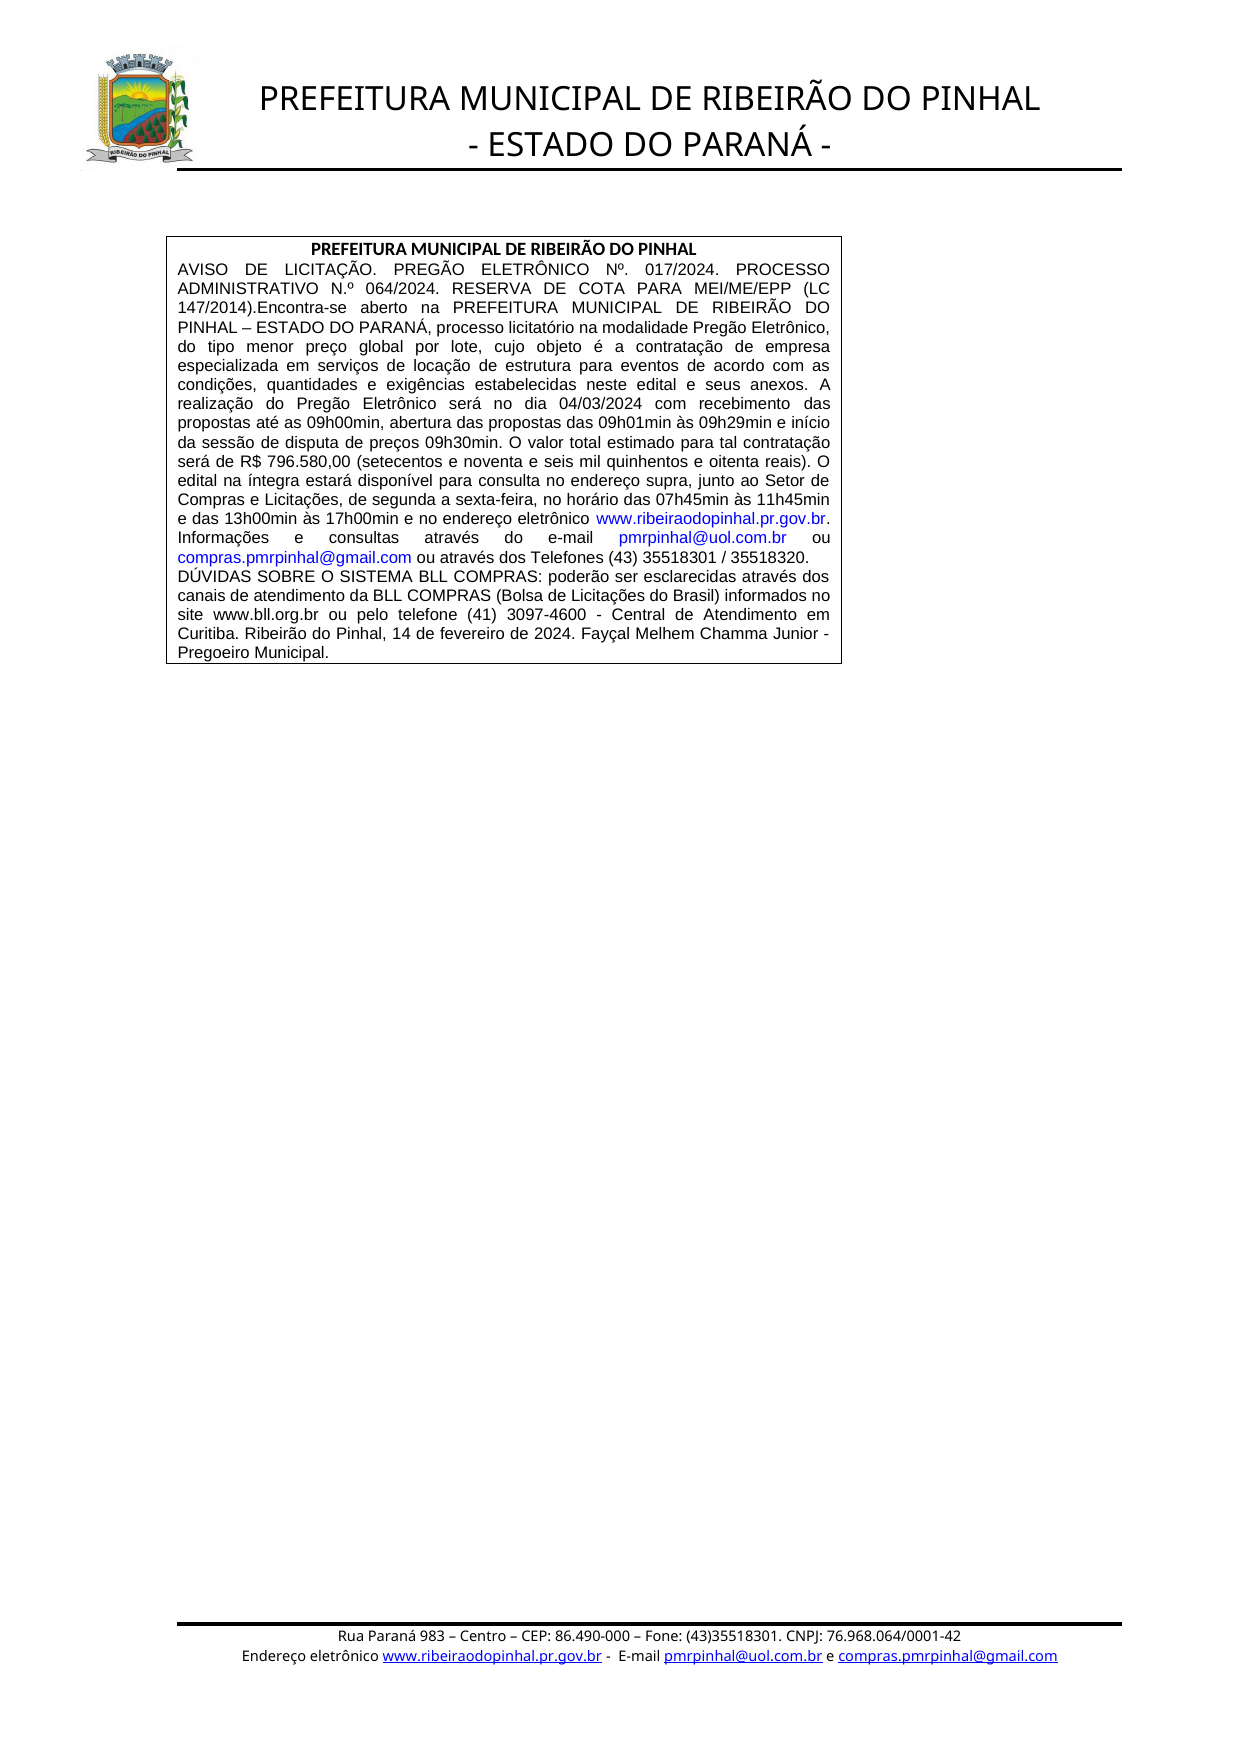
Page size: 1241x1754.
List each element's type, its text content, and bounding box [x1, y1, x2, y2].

picture [79, 45, 202, 171]
table_header PREFEITURA MUNICIPAL DE RIBEIRÃO DO PINHAL AVISO DE LICITAÇÃO. PREGÃO ELETRÔNICO Nº. 017/2024. PROCESSO ADMINISTRATIVO N.º 064/2024. RESERVA DE COTA PARA MEI/ME/EPP (LC 147/2014).Encontra-se aberto na PREFEITURA MUNICIPAL DE RIBEIRÃO DO PINHAL – ESTADO DO PARANÁ, processo licitatório na modalidade Pregão Eletrônico, do tipo menor preço global por lote, cujo objeto é a contratação de empresa especializada em serviços de locação de estrutura para eventos de acordo com as condições, quantidades e exigências estabelecidas neste edital e seus anexos. A realização do Pregão Eletrônico será no dia 04/03/2024 com recebimento das propostas até as 09h00min, abertura das propostas das 09h01min às 09h29min e início da sessão de disputa de preços 09h30min. O valor total estimado para tal contratação será de R$ 796.580,00 (setecentos e noventa e seis mil quinhentos e oitenta reais). O edital na íntegra estará disponível para consulta no endereço supra, junto ao Setor de Compras e Licitações, de segunda a sexta-feira, no horário das 07h45min às 11h45min e das 13h00min às 17h00min e no endereço eletrônico www.ribeiraodopinhal.pr.gov.br. Informações e consultas através do e-mail pmrpinhal@uol.com.br ou compras.pmrpinhal@gmail.com ou através dos Telefones (43) 35518301 / 35518320. DÚVIDAS SOBRE O SISTEMA BLL COMPRAS: poderão ser esclarecidas através dos canais de atendimento da BLL COMPRAS (Bolsa de Licitações do Brasil) informados no site www.bll.org.br ou pelo telefone (41) 3097-4600 - Central de Atendimento em Curitiba. Ribeirão do Pinhal, 14 de fevereiro de 2024. Fayçal Melhem Chamma Junior - Pregoeiro Municipal. [167, 237, 841, 662]
